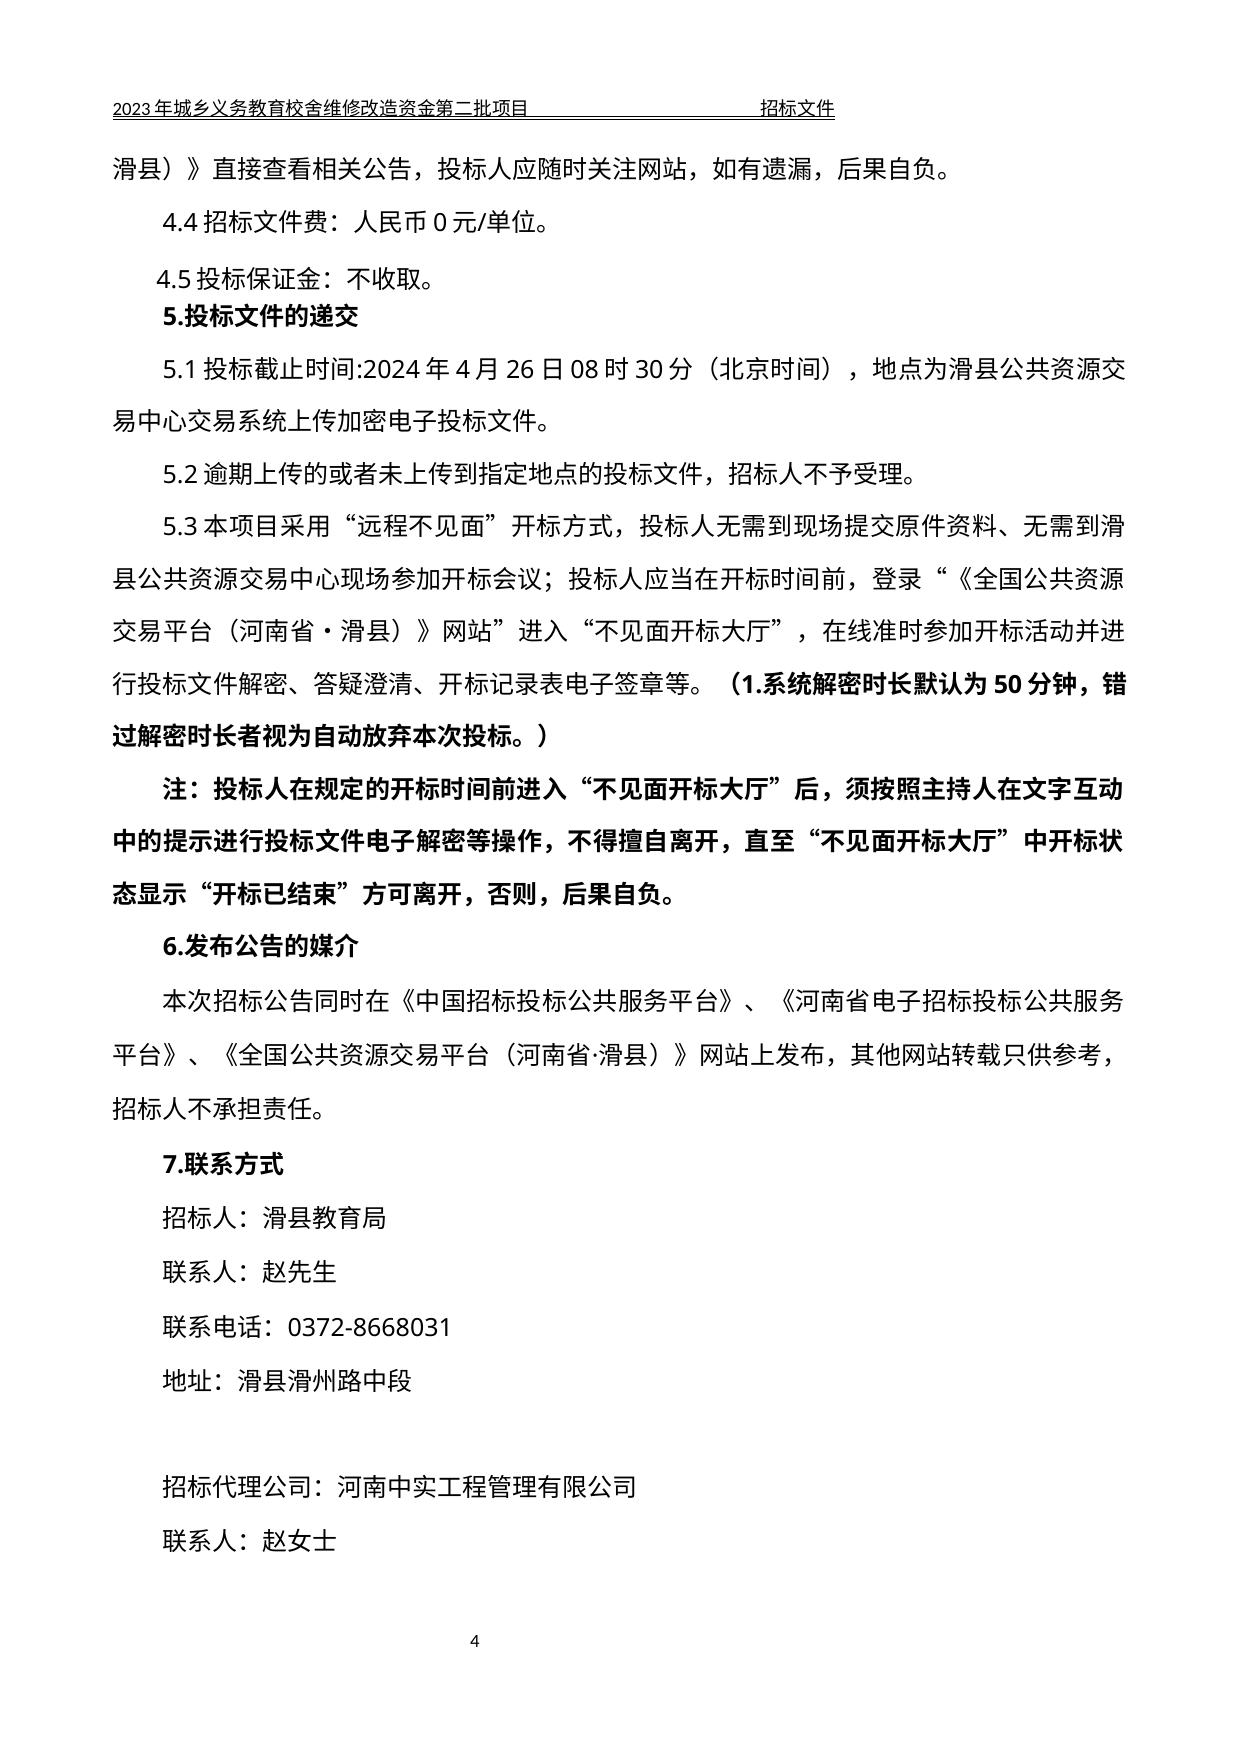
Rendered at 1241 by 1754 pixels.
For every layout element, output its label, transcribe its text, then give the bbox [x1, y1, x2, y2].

text 5.投标文件的递交 [112, 297, 1128, 333]
text 联系电话：0372-8668031 [112, 1307, 1128, 1343]
text 4.4招标文件费：人民币0元/单位。 [112, 202, 1128, 239]
text 招标人：滑县教育局 [112, 1198, 1128, 1235]
text 联系人：赵先生 [112, 1253, 1128, 1289]
text 招标代理公司：河南中实工程管理有限公司 [112, 1467, 1128, 1503]
text 5.3本项目采用“远程不见面”开标方式，投标人无需到现场提交原件资料、无需到滑县公共资源交易中心现场参加开标会议；投标人应当在开标时间前，登录“《全国公共资源交易平台（河南省•滑县）》网站”进入“不见面开标大厅”，在线准时参加开标活动并进行投标文件解密、答疑澄清、开标记录表电子签章等。（1.系统解密时长默认为50分钟，错过解密时长者视为自动放弃本次投标。） [112, 507, 1128, 753]
text 5.1投标截止时间:2024年4月26日08时30分（北京时间），地点为滑县公共资源交易中心交易系统上传加密电子投标文件。 [112, 349, 1128, 438]
text 6.发布公告的媒介 [112, 927, 1128, 963]
text 注：投标人在规定的开标时间前进入“不见面开标大厅”后，须按照主持人在文字互动中的提示进行投标文件电子解密等操作，不得擅自离开，直至“不见面开标大厅”中开标状态显示“开标已结束”方可离开，否则，后果自负。 [112, 769, 1128, 910]
text 4.5投标保证金：不收取。 [112, 255, 1128, 297]
text 本次招标公告同时在《中国招标投标公共服务平台》、《河南省电子招标投标公共服务平台》、《全国公共资源交易平台（河南省·滑县）》网站上发布，其他网站转载只供参考，招标人不承担责任。 [112, 981, 1128, 1126]
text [112, 150, 1128, 186]
text 5.2逾期上传的或者未上传到指定地点的投标文件，招标人不予受理。 [112, 454, 1128, 490]
text 7.联系方式 [112, 1144, 1128, 1180]
text 地址：滑县滑州路中段 [112, 1362, 1128, 1398]
text 联系人：赵女士 [112, 1521, 1128, 1558]
